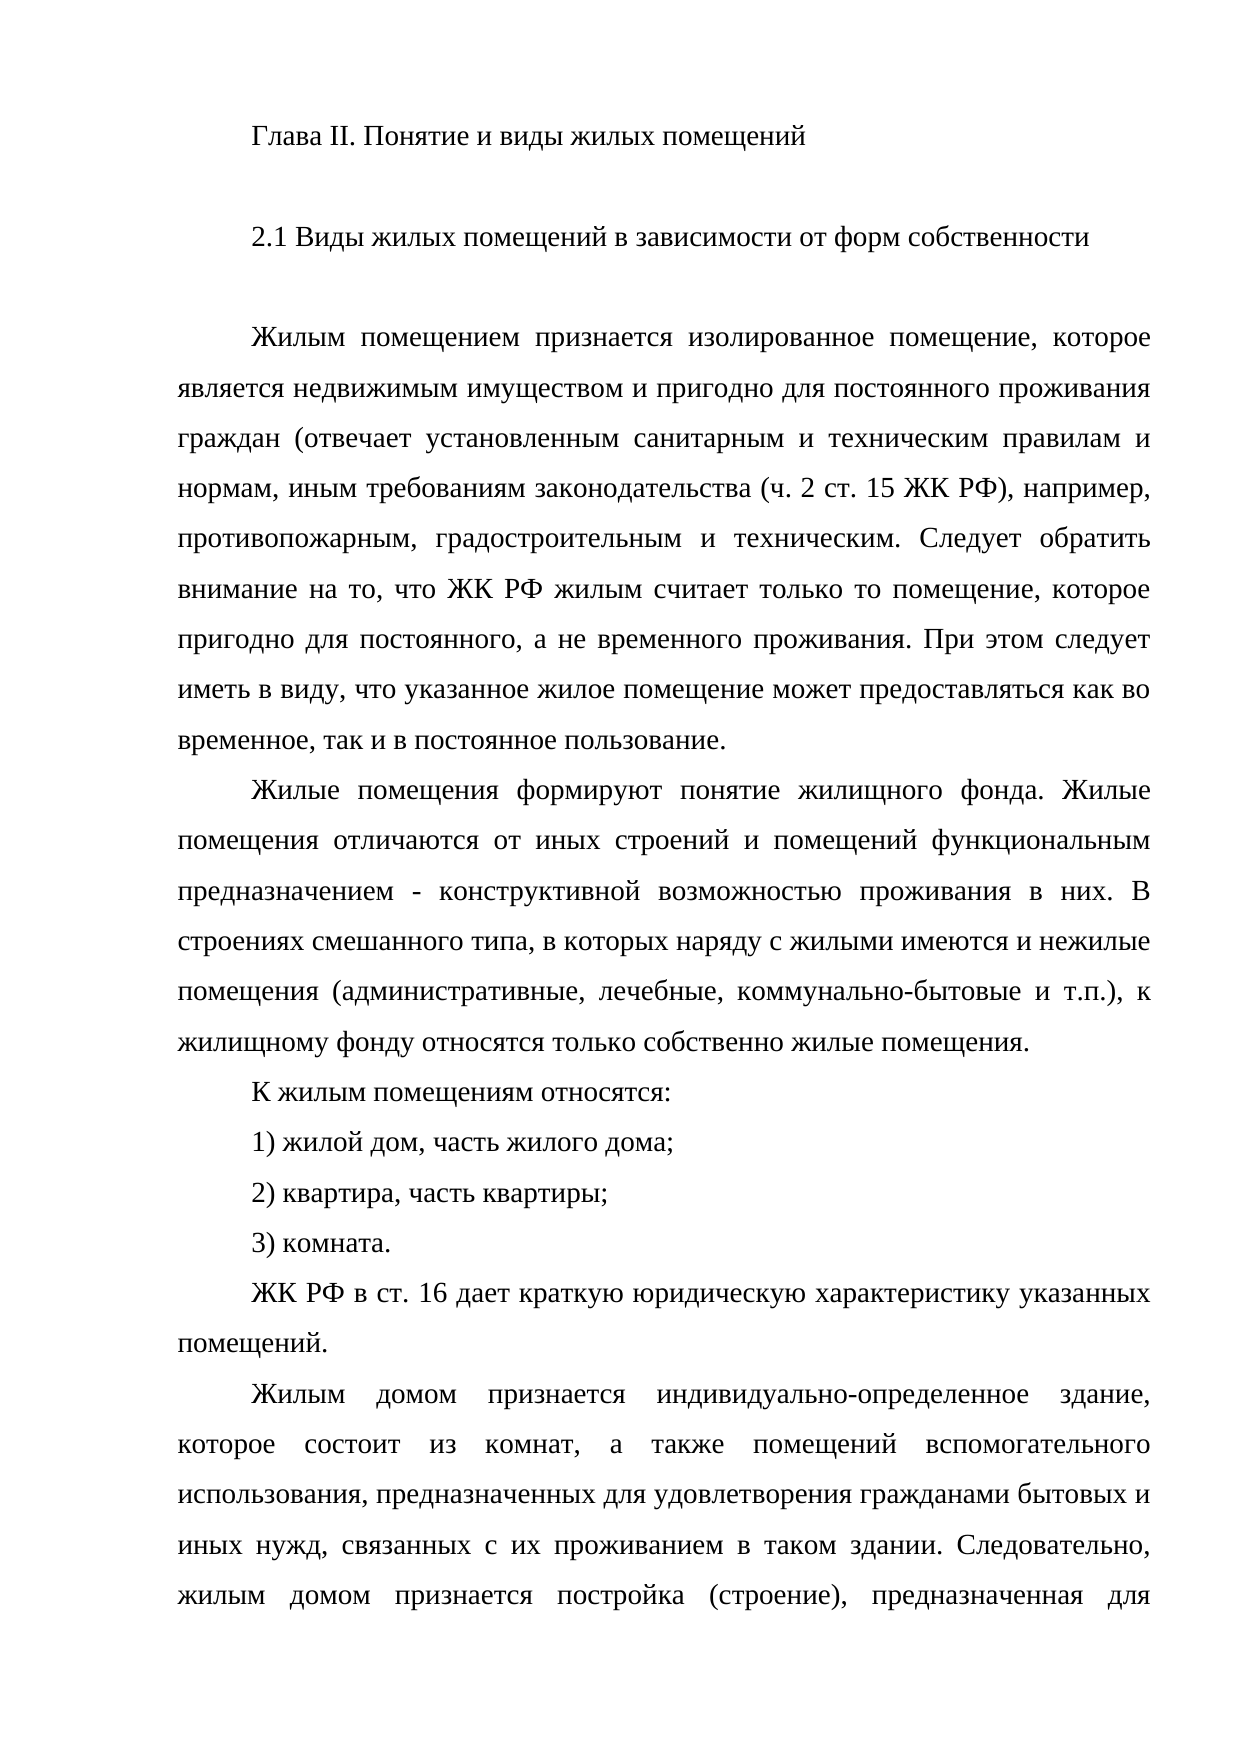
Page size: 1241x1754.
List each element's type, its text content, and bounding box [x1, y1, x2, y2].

text ЖК РФ в ст. 16 дает краткую юридическую характеристику указанных помещений. [177, 1275, 1152, 1359]
text Жилым помещением признается изолированное помещение, которое является недвижимым имуществом и пригодно для постоянного проживания граждан (отвечает установленным санитарным и техническим правилам и нормам, иным требованиям законодательства (ч. 2 ст. 15 ЖК РФ), например, противопожарным, градостроительным и техническим. Следует обратить внимание на то, что ЖК РФ жилым считает только то помещение, которое пригодно для постоянного, а не временного проживания. При этом следует иметь в виду, что указанное жилое помещение может предоставляться как во временное, так и в постоянное пользование. [177, 319, 1152, 755]
text 1) жилой дом, часть жилого дома; [177, 1124, 1152, 1158]
text Глава II. Понятие и виды жилых помещений [177, 118, 1152, 152]
text 3) комната. [177, 1225, 1152, 1258]
text К жилым помещениям относятся: [177, 1074, 1152, 1108]
text Жилые помещения формируют понятие жилищного фонда. Жилые помещения отличаются от иных строений и помещений функциональным предназначением - конструктивной возможностью проживания в них. В строениях смешанного типа, в которых наряду с жилыми имеются и нежилые помещения (административные, лечебные, коммунально-бытовые и т.п.), к жилищному фонду относятся только собственно жилые помещения. [177, 772, 1152, 1057]
text 2.1 Виды жилых помещений в зависимости от форм собственности [177, 219, 1152, 252]
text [177, 1376, 1152, 1611]
text 2) квартира, часть квартиры; [177, 1175, 1152, 1208]
